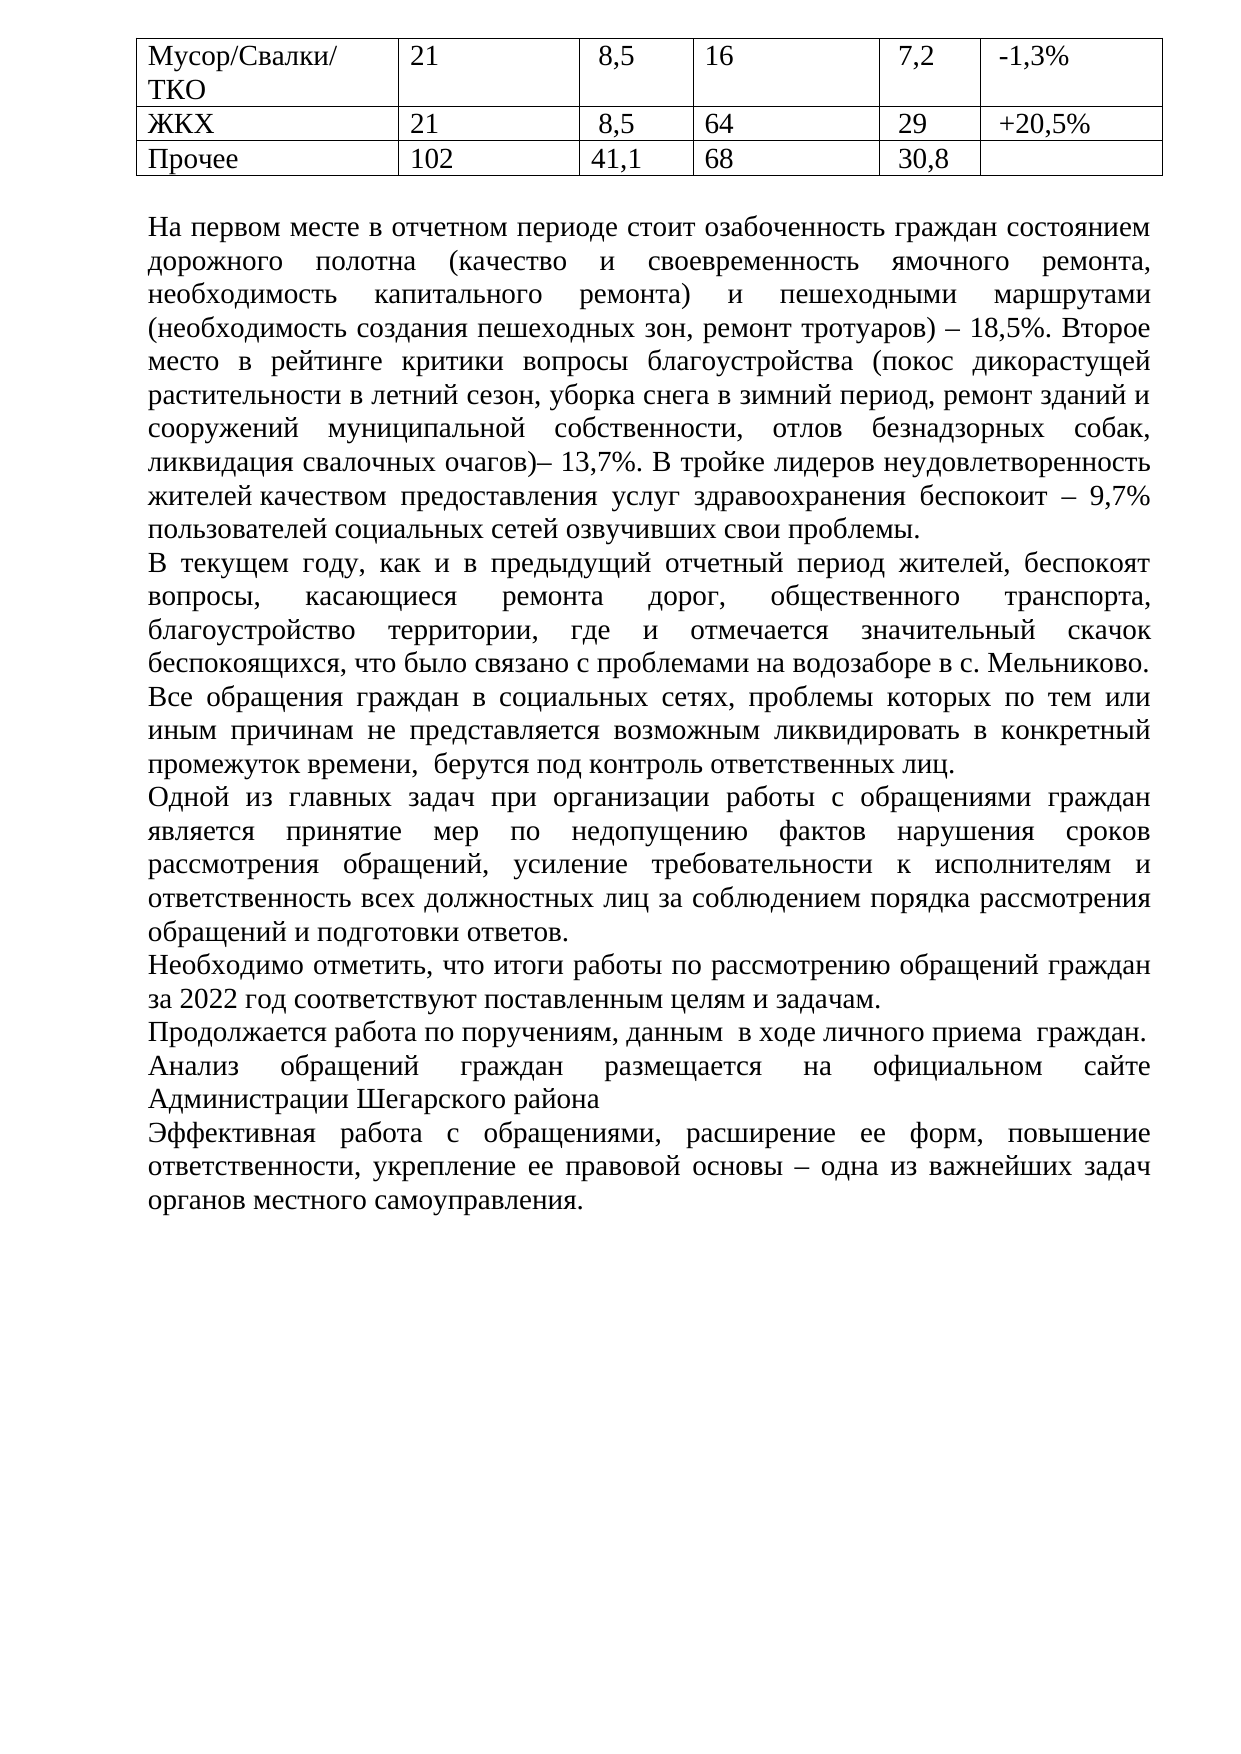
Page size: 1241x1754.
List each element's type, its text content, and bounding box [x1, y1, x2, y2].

text На первом месте в отчетном периоде стоит озабоченность граждан состоянием дорожного полотна (качество и своевременность ямочного ремонта, необходимость капитального ремонта) и пешеходными маршрутами (необходимость создания пешеходных зон, ремонт тротуаров) – 18,5%. Второе место в рейтинге критики вопросы благоустройства (покос дикорастущей растительности в летний сезон, уборка снега в зимний период, ремонт зданий и сооружений муниципальной собственности, отлов безнадзорных собак, ликвидация свалочных очагов)– 13,7%. В тройке лидеров неудовлетворенность жителей качеством предоставления услуг здравоохранения беспокоит – 9,7% пользователей социальных сетей озвучивших свои проблемы. [148, 209, 1152, 545]
text Эффективная работа с обращениями, расширение ее форм, повышение ответственности, укрепление ее правовой основы – одна из важнейших задач органов местного самоуправления. [148, 1115, 1152, 1216]
table_cell 30,8 [880, 141, 980, 175]
table_cell 16 [694, 39, 879, 106]
table_cell [981, 141, 1162, 175]
table_cell -1,3% [981, 39, 1162, 106]
text Одной из главных задач при организации работы с обращениями граждан является принятие мер по недопущению фактов нарушения сроков рассмотрения обращений, усиление требовательности к исполнителям и ответственность всех должностных лиц за соблюдением порядка рассмотрения обращений и подготовки ответов. [148, 779, 1152, 947]
table_cell 8,5 [580, 39, 693, 106]
text Анализ обращений граждан размещается на официальном сайте Администрации Шегарского района [148, 1048, 1152, 1115]
table_cell 68 [694, 141, 879, 175]
table_cell +20,5% [981, 107, 1162, 140]
table_cell ЖКХ [137, 107, 398, 140]
text В текущем году, как и в предыдущий отчетный период жителей, беспокоят вопросы, касающиеся ремонта дорог, общественного транспорта, благоустройство территории, где и отмечается значительный скачок беспокоящихся, что было связано с проблемами на водозаборе в с. Мельниково. [148, 545, 1152, 679]
text Продолжается работа по поручениям, данным в ходе личного приема граждан. [148, 1014, 1152, 1048]
text Все обращения граждан в социальных сетях, проблемы которых по тем или иным причинам не представляется возможным ликвидировать в конкретный промежуток времени, берутся под контроль ответственных лиц. [148, 679, 1152, 779]
table_cell 7,2 [880, 39, 980, 106]
table_cell 41,1 [580, 141, 693, 175]
table_cell Мусор/Свалки/ТКО [137, 39, 398, 106]
table_cell 8,5 [580, 107, 693, 140]
table_cell 21 [399, 39, 579, 106]
table_cell 102 [399, 141, 579, 175]
table_cell 21 [399, 107, 579, 140]
table_cell Прочее [137, 141, 398, 175]
table_cell 29 [880, 107, 980, 140]
table_cell 64 [694, 107, 879, 140]
text Необходимо отметить, что итоги работы по рассмотрению обращений граждан за 2022 год соответствуют поставленным целям и задачам. [148, 947, 1152, 1014]
